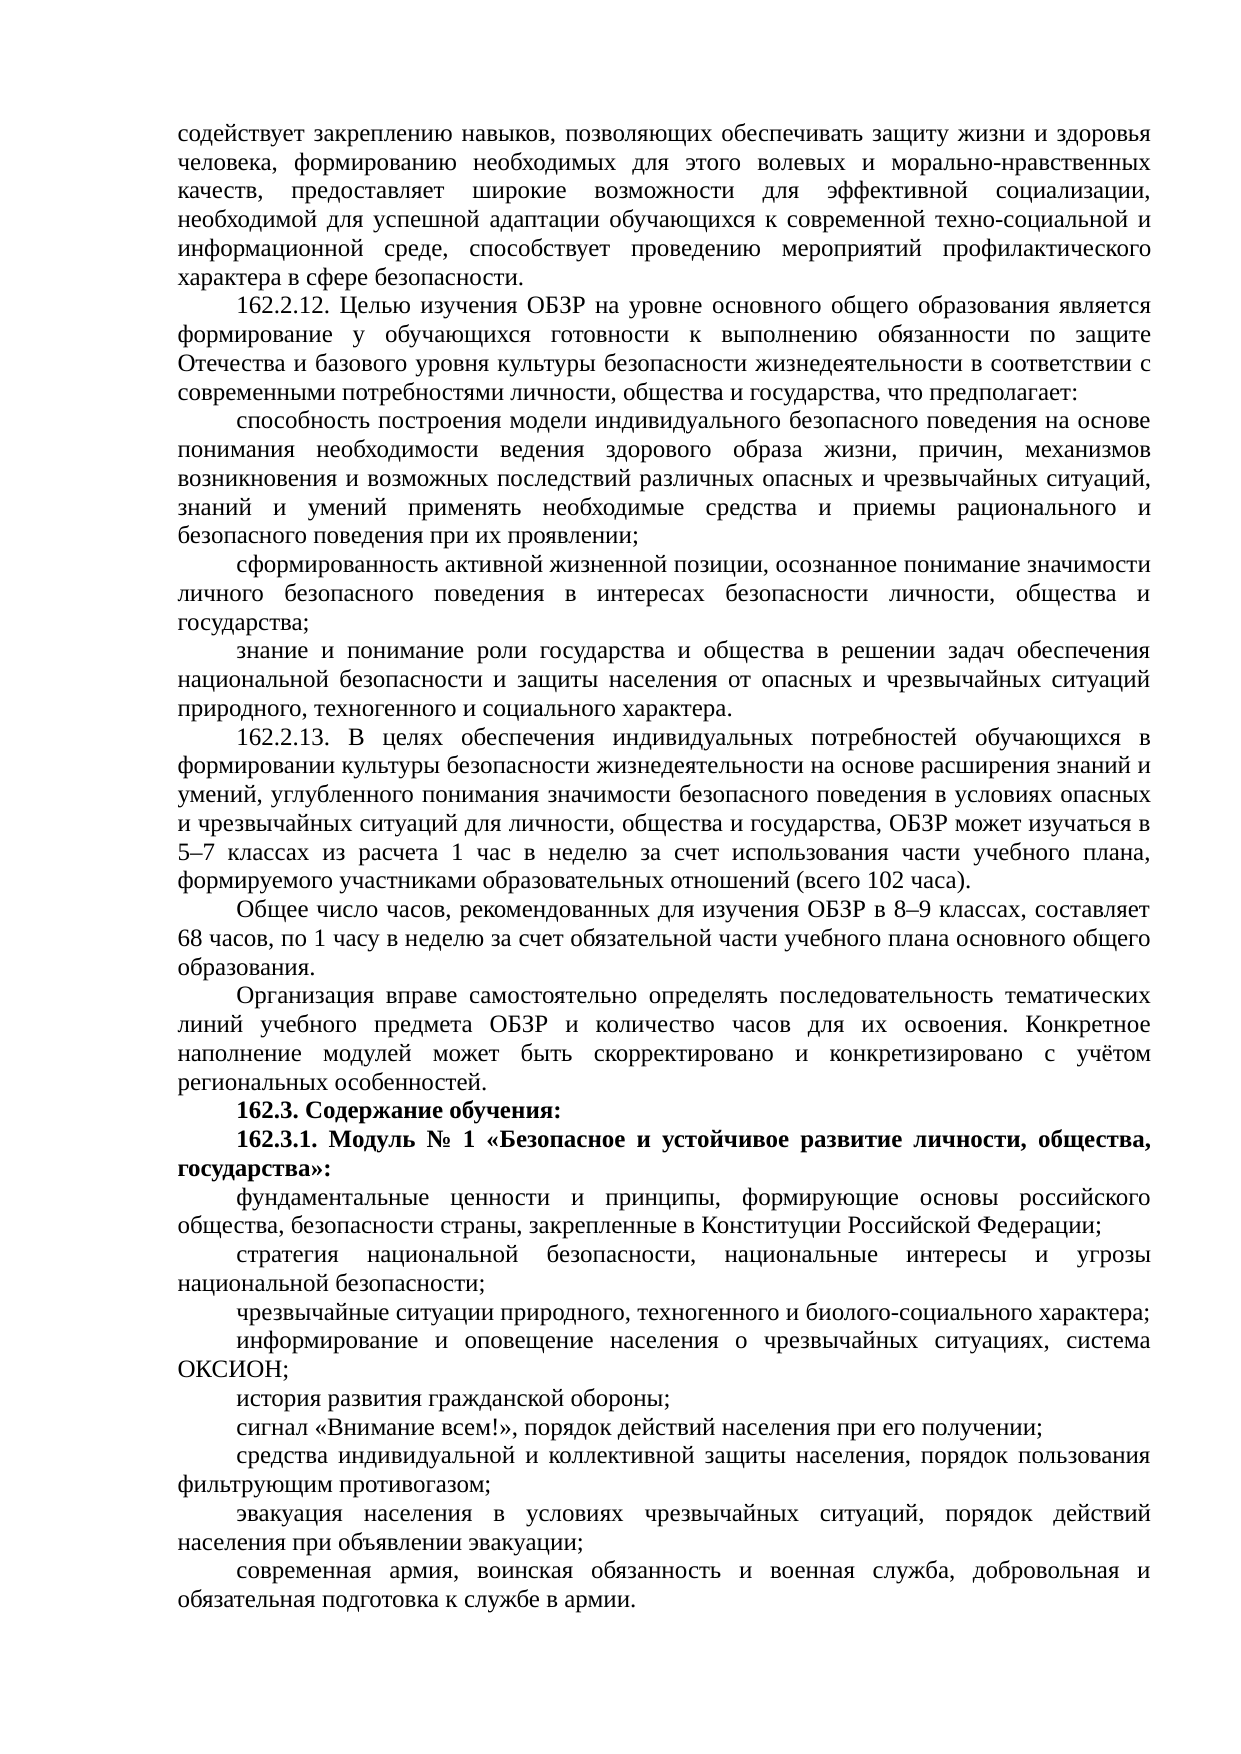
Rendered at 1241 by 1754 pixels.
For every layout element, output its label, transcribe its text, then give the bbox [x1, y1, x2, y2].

text способность построения модели индивидуального безопасного поведения на основе понимания необходимости ведения здорового образа жизни, причин, механизмов возникновения и возможных последствий различных опасных и чрезвычайных ситуаций, знаний и умений применять необходимые средства и приемы рационального и безопасного поведения при их проявлении; [177, 406, 1152, 549]
text Организация вправе самостоятельно определять последовательность тематических линий учебного предмета ОБЗР и количество часов для их освоения. Конкретное наполнение модулей может быть скорректировано и конкретизировано с учётом региональных особенностей. [177, 981, 1152, 1096]
text 162.3. Содержание обучения: [177, 1096, 1152, 1124]
text эвакуация населения в условиях чрезвычайных ситуаций, порядок действий населения при объявлении эвакуации; [177, 1498, 1152, 1556]
text фундаментальные ценности и принципы, формирующие основы российского общества, безопасности страны, закрепленные в Конституции Российской Федерации; [177, 1182, 1152, 1239]
text 162.2.13. В целях обеспечения индивидуальных потребностей обучающихся в формировании культуры безопасности жизнедеятельности на основе расширения знаний и умений, углубленного понимания значимости безопасного поведения в условиях опасных и чрезвычайных ситуаций для личности, общества и государства, ОБЗР может изучаться в 5–7 классах из расчета 1 час в неделю за счет использования части учебного плана, формируемого участниками образовательных отношений (всего 102 часа). [177, 722, 1152, 894]
text Общее число часов, рекомендованных для изучения ОБЗР в 8–9 классах, составляет 68 часов, по 1 часу в неделю за счет обязательной части учебного плана основного общего образования. [177, 894, 1152, 981]
text чрезвычайные ситуации природного, техногенного и биолого-социального характера; [177, 1297, 1152, 1326]
text сигнал «Внимание всем!», порядок действий населения при его получении; [177, 1412, 1152, 1441]
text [177, 118, 1152, 291]
text средства индивидуальной и коллективной защиты населения, порядок пользования фильтрующим противогазом; [177, 1441, 1152, 1498]
text стратегия национальной безопасности, национальные интересы и угрозы национальной безопасности; [177, 1239, 1152, 1297]
text история развития гражданской обороны; [177, 1383, 1152, 1412]
text 162.2.12. Целью изучения ОБЗР на уровне основного общего образования является формирование у обучающихся готовности к выполнению обязанности по защите Отечества и базового уровня культуры безопасности жизнедеятельности в соответствии с современными потребностями личности, общества и государства, что предполагает: [177, 291, 1152, 406]
text сформированность активной жизненной позиции, осознанное понимание значимости личного безопасного поведения в интересах безопасности личности, общества и государства; [177, 549, 1152, 636]
text информирование и оповещение населения о чрезвычайных ситуациях, система ОКСИОН; [177, 1326, 1152, 1383]
text современная армия, воинская обязанность и военная служба, добровольная и обязательная подготовка к службе в армии. [177, 1556, 1152, 1613]
text 162.3.1. Модуль № 1 «Безопасное и устойчивое развитие личности, общества, государства»: [177, 1124, 1152, 1182]
text знание и понимание роли государства и общества в решении задач обеспечения национальной безопасности и защиты населения от опасных и чрезвычайных ситуаций природного, техногенного и социального характера. [177, 636, 1152, 722]
